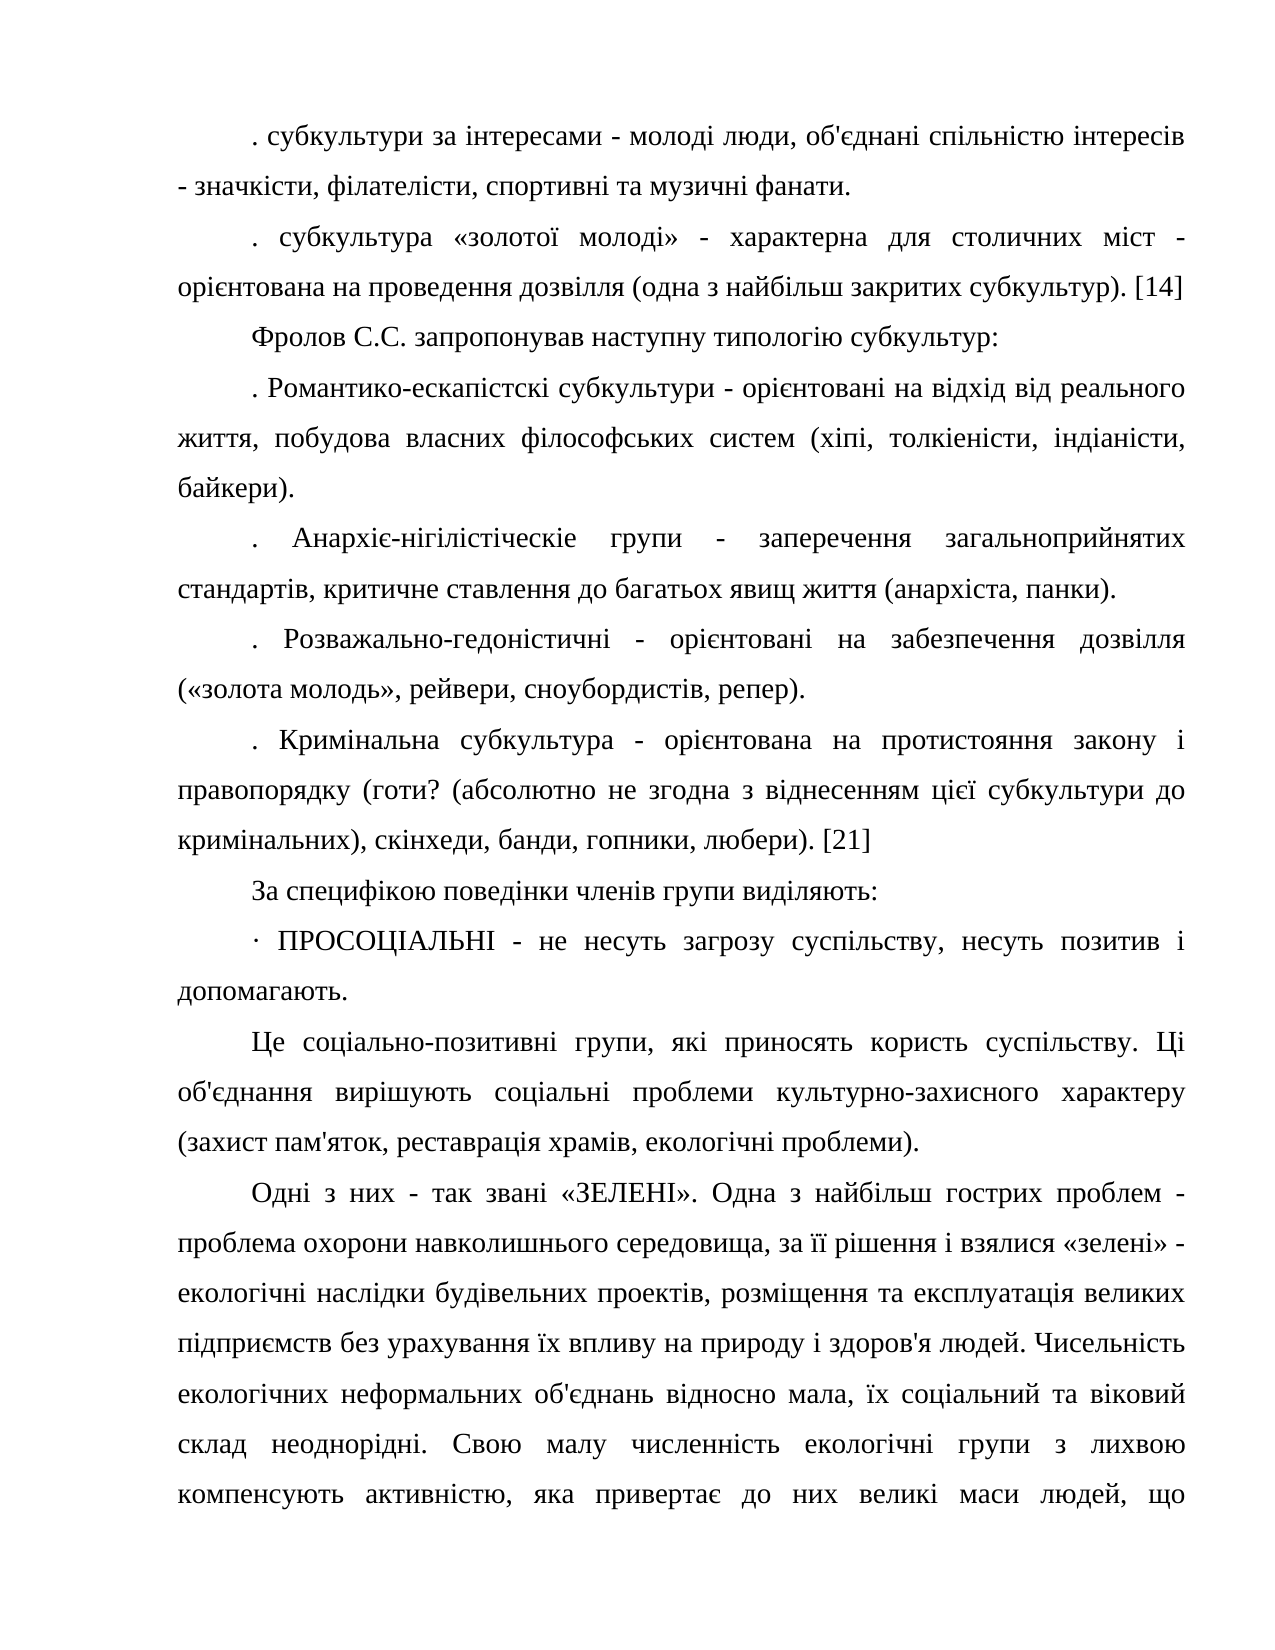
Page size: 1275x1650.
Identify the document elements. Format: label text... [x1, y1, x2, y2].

text Це соціально-позитивні групи, які приносять користь суспільству. Ці об'єднання вирішують соціальні проблеми культурно-захисного характеру (захист пам'яток, реставрація храмів, екологічні проблеми). [177, 1024, 1186, 1158]
text . Розважально-гедоністичні - орієнтовані на забезпечення дозвілля («золота молодь», рейвери, сноубордистів, репер). [177, 621, 1186, 705]
text . Анархіє-нігілістіческіе групи - заперечення загальноприйнятих стандартів, критичне ставлення до багатьох явищ життя (анархіста, панки). [177, 521, 1186, 604]
text . Романтико-ескапістскі субкультури - орієнтовані на відхід від реального життя, побудова власних філософських систем (хіпі, толкіеністи, індіаністи, байкери). [177, 370, 1186, 504]
text . Кримінальна субкультура - орієнтована на протистояння закону і правопорядку (готи? (абсолютно не згодна з віднесенням цієї субкультури до кримінальних), скінхеди, банди, гопники, любери). [21] [177, 722, 1186, 856]
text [177, 1175, 1186, 1510]
text Фролов С.С. запропонував наступну типологію субкультур: [177, 319, 1186, 353]
text . субкультура «золотої молоді» - характерна для столичних міст - орієнтована на проведення дозвілля (одна з найбільш закритих субкультур). [14] [177, 219, 1186, 303]
text . субкультури за інтересами - молоді люди, об'єднані спільністю інтересів - значкісти, філателісти, спортивні та музичні фанати. [177, 118, 1186, 202]
text За специфікою поведінки членів групи виділяють: [177, 873, 1186, 906]
text · ПРОСОЦІАЛЬНІ - не несуть загрозу суспільству, несуть позитив і допомагають. [177, 923, 1186, 1007]
